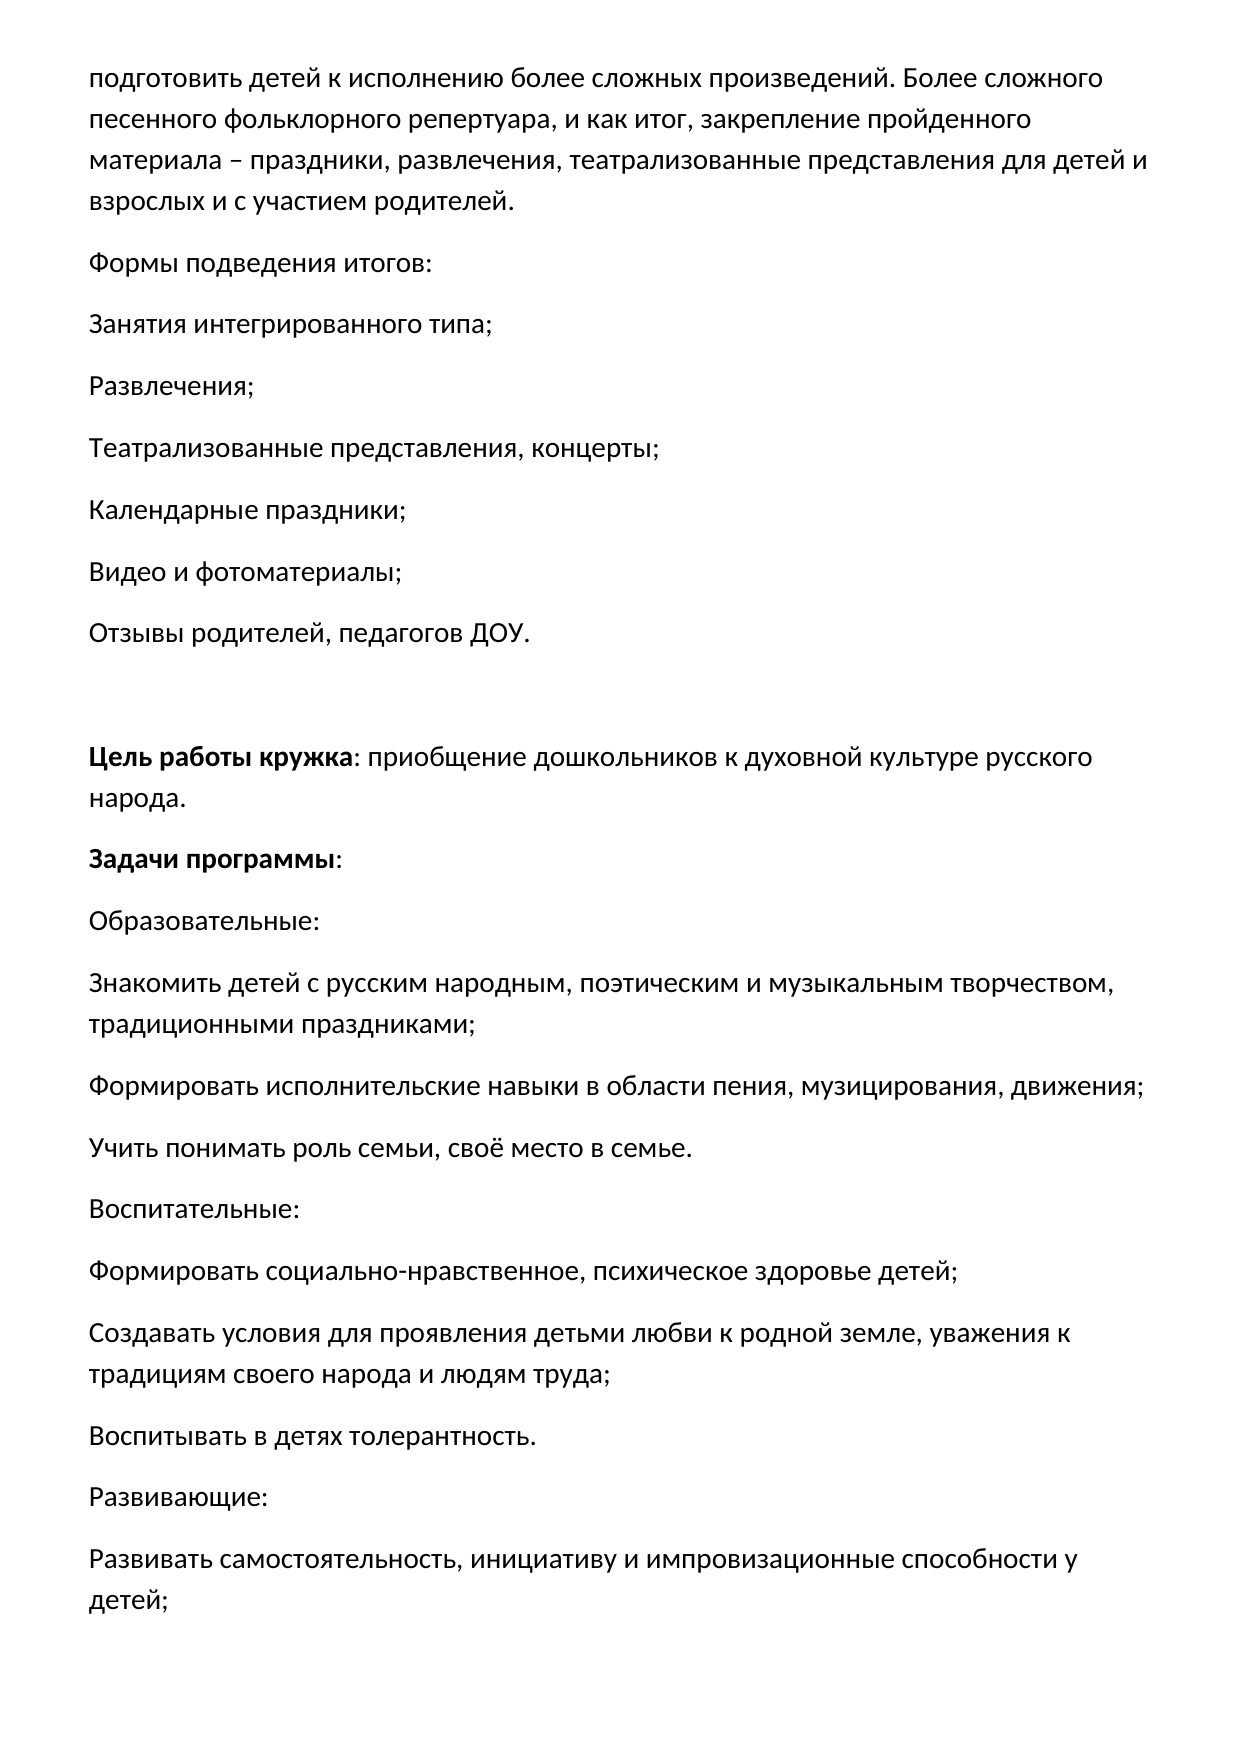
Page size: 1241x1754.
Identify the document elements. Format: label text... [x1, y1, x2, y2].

text Театрализованные представления, концерты; [89, 429, 1152, 465]
text Знакомить детей с русским народным, поэтическим и музыкальным творчеством, традиционными праздниками; [89, 964, 1152, 1041]
text Занятия интегрированного типа; [89, 306, 1152, 341]
text Развлечения; [89, 367, 1152, 403]
text Цель работы кружка: приобщение дошкольников к духовной культуре русского народа. [89, 738, 1152, 814]
text Календарные праздники; [89, 491, 1152, 526]
text Воспитательные: [89, 1190, 1152, 1226]
text Формировать социально-нравственное, психическое здоровье детей; [89, 1252, 1152, 1288]
text Учить понимать роль семьи, своё место в семье. [89, 1129, 1152, 1164]
text Формировать исполнительские навыки в области пения, музицирования, движения; [89, 1067, 1152, 1102]
text Воспитывать в детях толерантность. [89, 1417, 1152, 1452]
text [89, 59, 1152, 218]
text Формы подведения итогов: [89, 244, 1152, 279]
text Задачи программы: [89, 841, 1152, 876]
text Образовательные: [89, 902, 1152, 938]
text Видео и фотоматериалы; [89, 553, 1152, 588]
text Создавать условия для проявления детьми любви к родной земле, уважения к традициям своего народа и людям труда; [89, 1314, 1152, 1391]
text Развивающие: [89, 1478, 1152, 1514]
text Отзывы родителей, педагогов ДОУ. [89, 614, 1152, 650]
text Развивать самостоятельность, инициативу и импровизационные способности у детей; [89, 1540, 1152, 1617]
